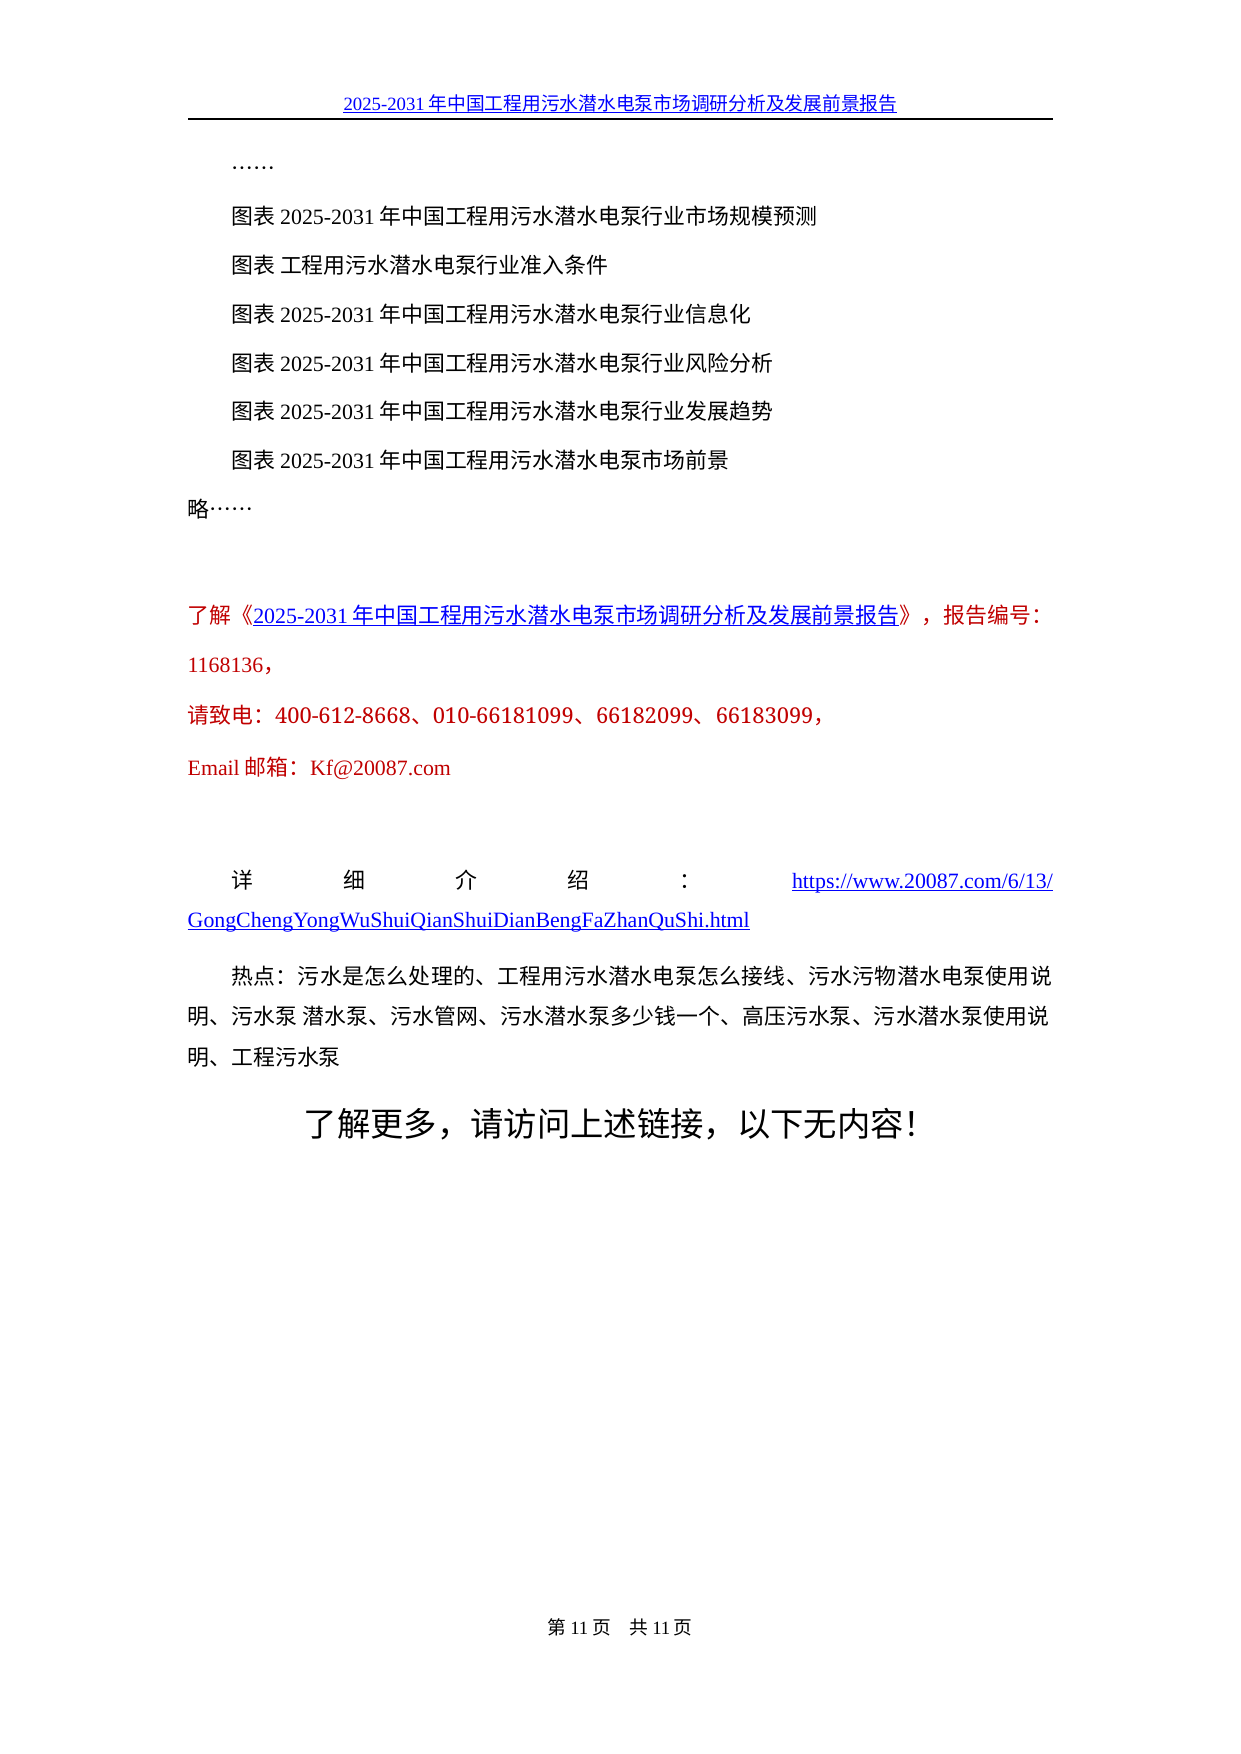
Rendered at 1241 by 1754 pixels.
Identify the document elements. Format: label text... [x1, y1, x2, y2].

text Email邮箱：Kf@20087.com [187, 750, 1053, 782]
text 了解《2025-2031年中国工程用污水潜水电泵市场调研分析及发展前景报告》，报告编号：1168136， [187, 598, 1053, 679]
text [187, 150, 1053, 524]
text 热点：污水是怎么处理的、工程用污水潜水电泵怎么接线、污水污物潜水电泵使用说明、污水泵 潜水泵、污水管网、污水潜水泵多少钱一个、高压污水泵、污水潜水泵使用说明、工程污水泵 [187, 958, 1053, 1072]
text 详细介绍：https://www.20087.com/6/13/GongChengYongWuShuiQianShuiDianBengFaZhanQuShi.html [187, 863, 1053, 936]
text 请致电：400-612-8668、010-66181099、66182099、66183099， [187, 698, 1053, 731]
title 了解更多，请访问上述链接，以下无内容！ [187, 1089, 1053, 1154]
